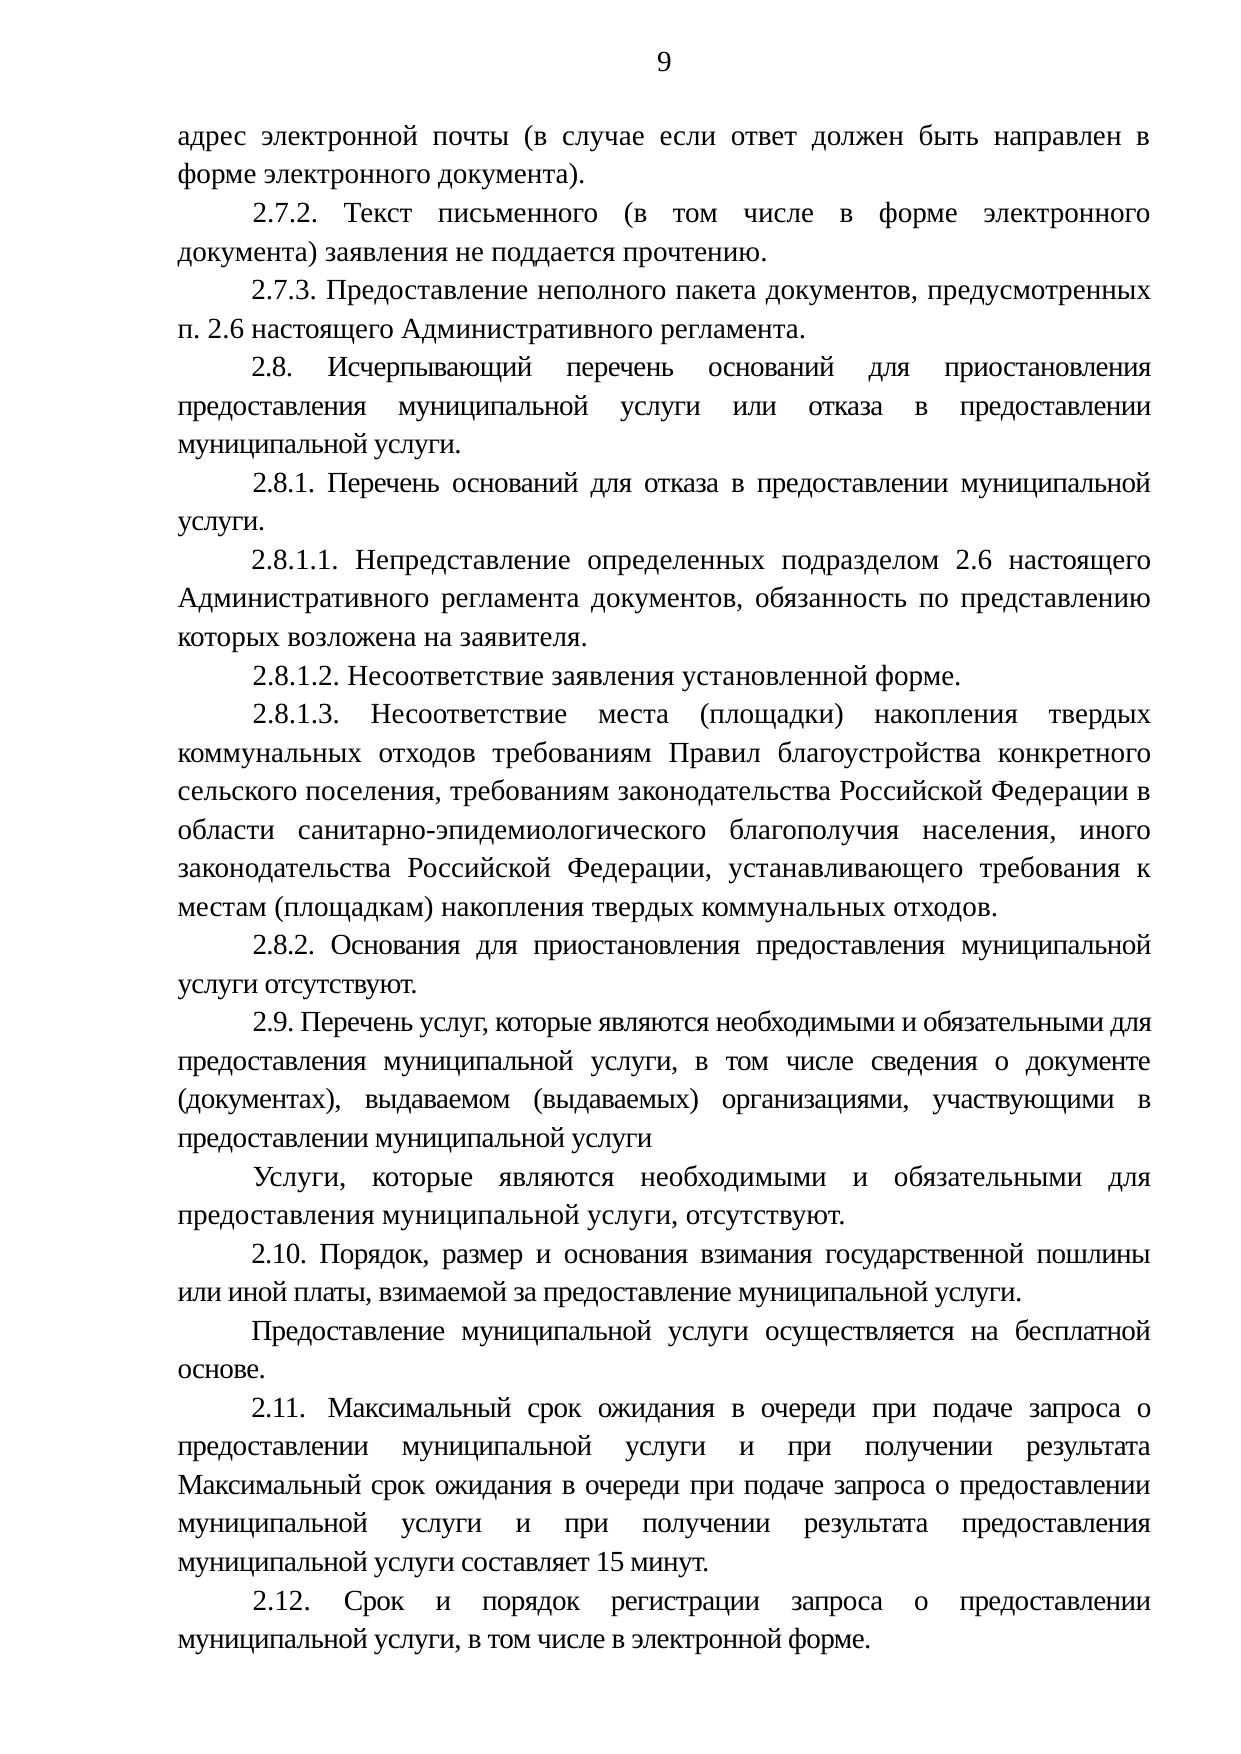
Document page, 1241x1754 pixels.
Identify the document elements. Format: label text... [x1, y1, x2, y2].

text 2.7.2. Текст письменного (в том числе в форме электронного документа) заявления не поддается прочтению. [177, 195, 1152, 267]
text 2.8.1.3. Несоответствие места (площадки) накопления твердых коммунальных отходов требованиям Правил благоустройства конкретного сельского поселения, требованиям законодательства Российской Федерации в области санитарно-эпидемиологического благополучия населения, иного законодательства Российской Федерации, устанавливающего требования к местам (площадкам) накопления твердых коммунальных отходов. [177, 696, 1152, 922]
text 2.10. Порядок, размер и основания взимания государственной пошлины или иной платы, взимаемой за предоставление муниципальной услуги. [177, 1236, 1152, 1308]
text Услуги, которые являются необходимыми и обязательными для предоставления муниципальной услуги, отсутствуют. [177, 1159, 1152, 1231]
text 2.12. Срок и порядок регистрации запроса о предоставлении муниципальной услуги, в том числе в электронной форме. [177, 1583, 1152, 1655]
text 2.8.1. Перечень оснований для отказа в предоставлении муниципальной услуги. [177, 465, 1152, 537]
text Предоставление муниципальной услуги осуществляется на бесплатной основе. [177, 1313, 1152, 1385]
text 2.9. Перечень услуг, которые являются необходимыми и обязательными для предоставления муниципальной услуги, в том числе сведения о документе (документах), выдаваемом (выдаваемых) организациями, участвующими в предоставлении муниципальной услуги [177, 1004, 1152, 1154]
text 2.11. Максимальный срок ожидания в очереди при подаче запроса о предоставлении муниципальной услуги и при получении результата Максимальный срок ожидания в очереди при подаче запроса о предоставлении муниципальной услуги и при получении результата предоставления муниципальной услуги составляет 15 минут. [177, 1390, 1152, 1578]
text 2.8.1.1. Непредставление определенных подразделом 2.6 настоящего Административного регламента документов, обязанность по представлению которых возложена на заявителя. [177, 542, 1152, 653]
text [177, 118, 1152, 190]
text 2.8.1.2. Несоответствие заявления установленной форме. [177, 658, 1152, 691]
text 2.7.3. Предоставление неполного пакета документов, предусмотренных п. 2.6 настоящего Административного регламента. [177, 272, 1152, 344]
text 2.8.2. Основания для приостановления предоставления муниципальной услуги отсутствуют. [177, 927, 1152, 999]
text 2.8. Исчерпывающий перечень оснований для приостановления предоставления муниципальной услуги или отказа в предоставлении муниципальной услуги. [177, 349, 1152, 460]
